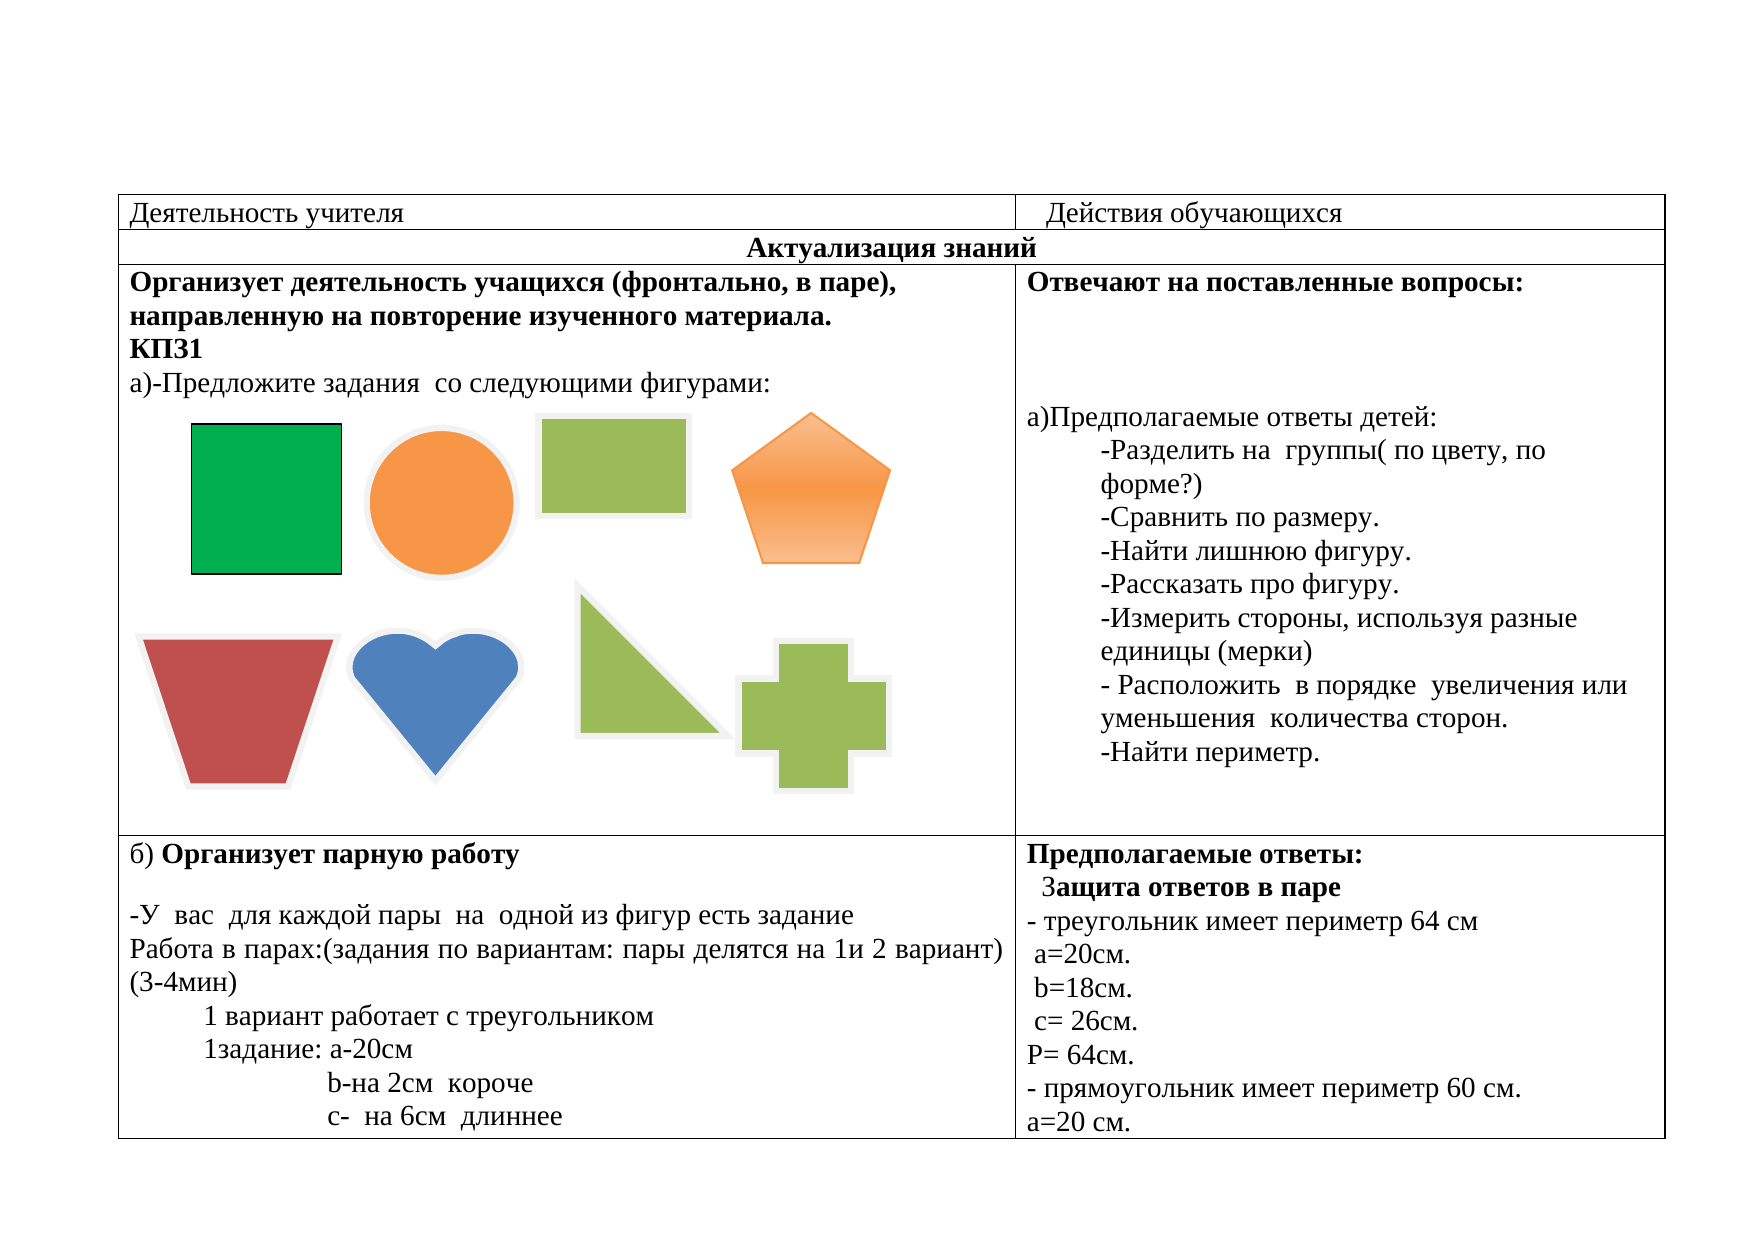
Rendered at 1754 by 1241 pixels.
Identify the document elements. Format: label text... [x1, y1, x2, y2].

table_header Действия обучающихся [1016, 195, 1664, 229]
table_header Деятельность учителя [119, 195, 1015, 229]
table_cell Отвечают на поставленные вопросы: а)Предполагаемые ответы детей: -Разделить на группы( по цвету, по форме?) -Сравнить по размеру. -Найти лишнюю фигуру. -Рассказать про фигуру. -Измерить стороны, используя разные единицы (мерки) - Расположить в порядке увеличения или уменьшения количества сторон. -Найти периметр. [1016, 265, 1664, 835]
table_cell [1016, 836, 1664, 1138]
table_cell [119, 836, 1015, 1138]
table_cell Организует деятельность учащихся (фронтально, в паре), направленную на повторение изученного материала. КПЗ1 а)-Предложите задания со следующими фигурами: [119, 265, 1015, 835]
table_cell Актуализация знаний [119, 230, 1664, 263]
